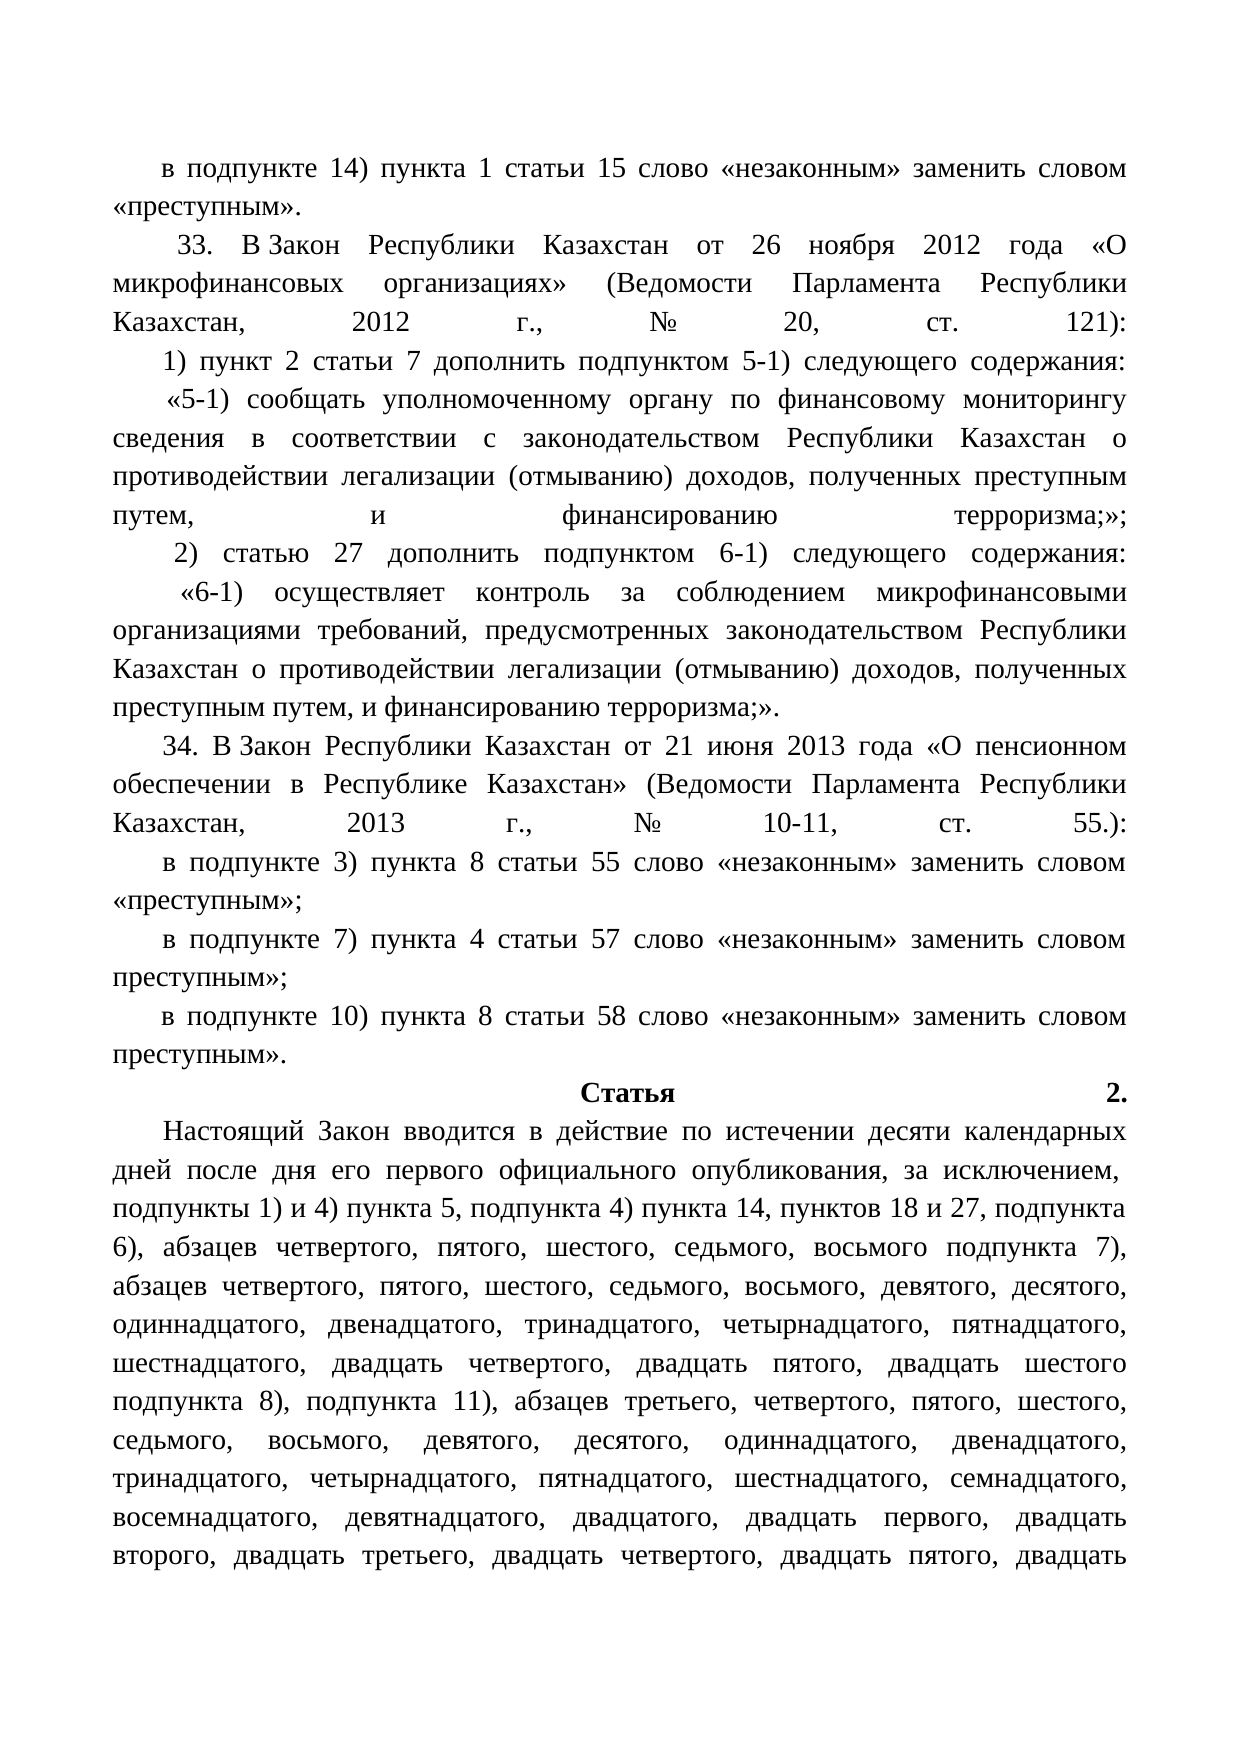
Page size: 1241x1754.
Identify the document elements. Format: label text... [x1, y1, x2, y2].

text 33. В Закон Республики Казахстан от 26 ноября 2012 года «О микрофинансовых организациях» (Ведомости Парламента Республики Казахстан, 2012 г., № 20, ст. 121): 1) пункт 2 статьи 7 дополнить подпунктом 5-1) следующего содержания: «5-1) сообщать уполномоченному органу по финансовому мониторингу сведения в соответствии с законодательством Республики Казахстан о противодействии легализации (отмыванию) доходов, полученных преступным путем, и финансированию терроризма;»; 2) статью 27 дополнить подпунктом 6-1) следующего содержания: «6-1) осуществляет контроль за соблюдением микрофинансовыми организациями требований, предусмотренных законодательством Республики Казахстан о противодействии легализации (отмыванию) доходов, полученных преступным путем, и финансированию терроризма;». [112, 227, 1128, 723]
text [112, 150, 1128, 222]
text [112, 728, 1128, 1571]
